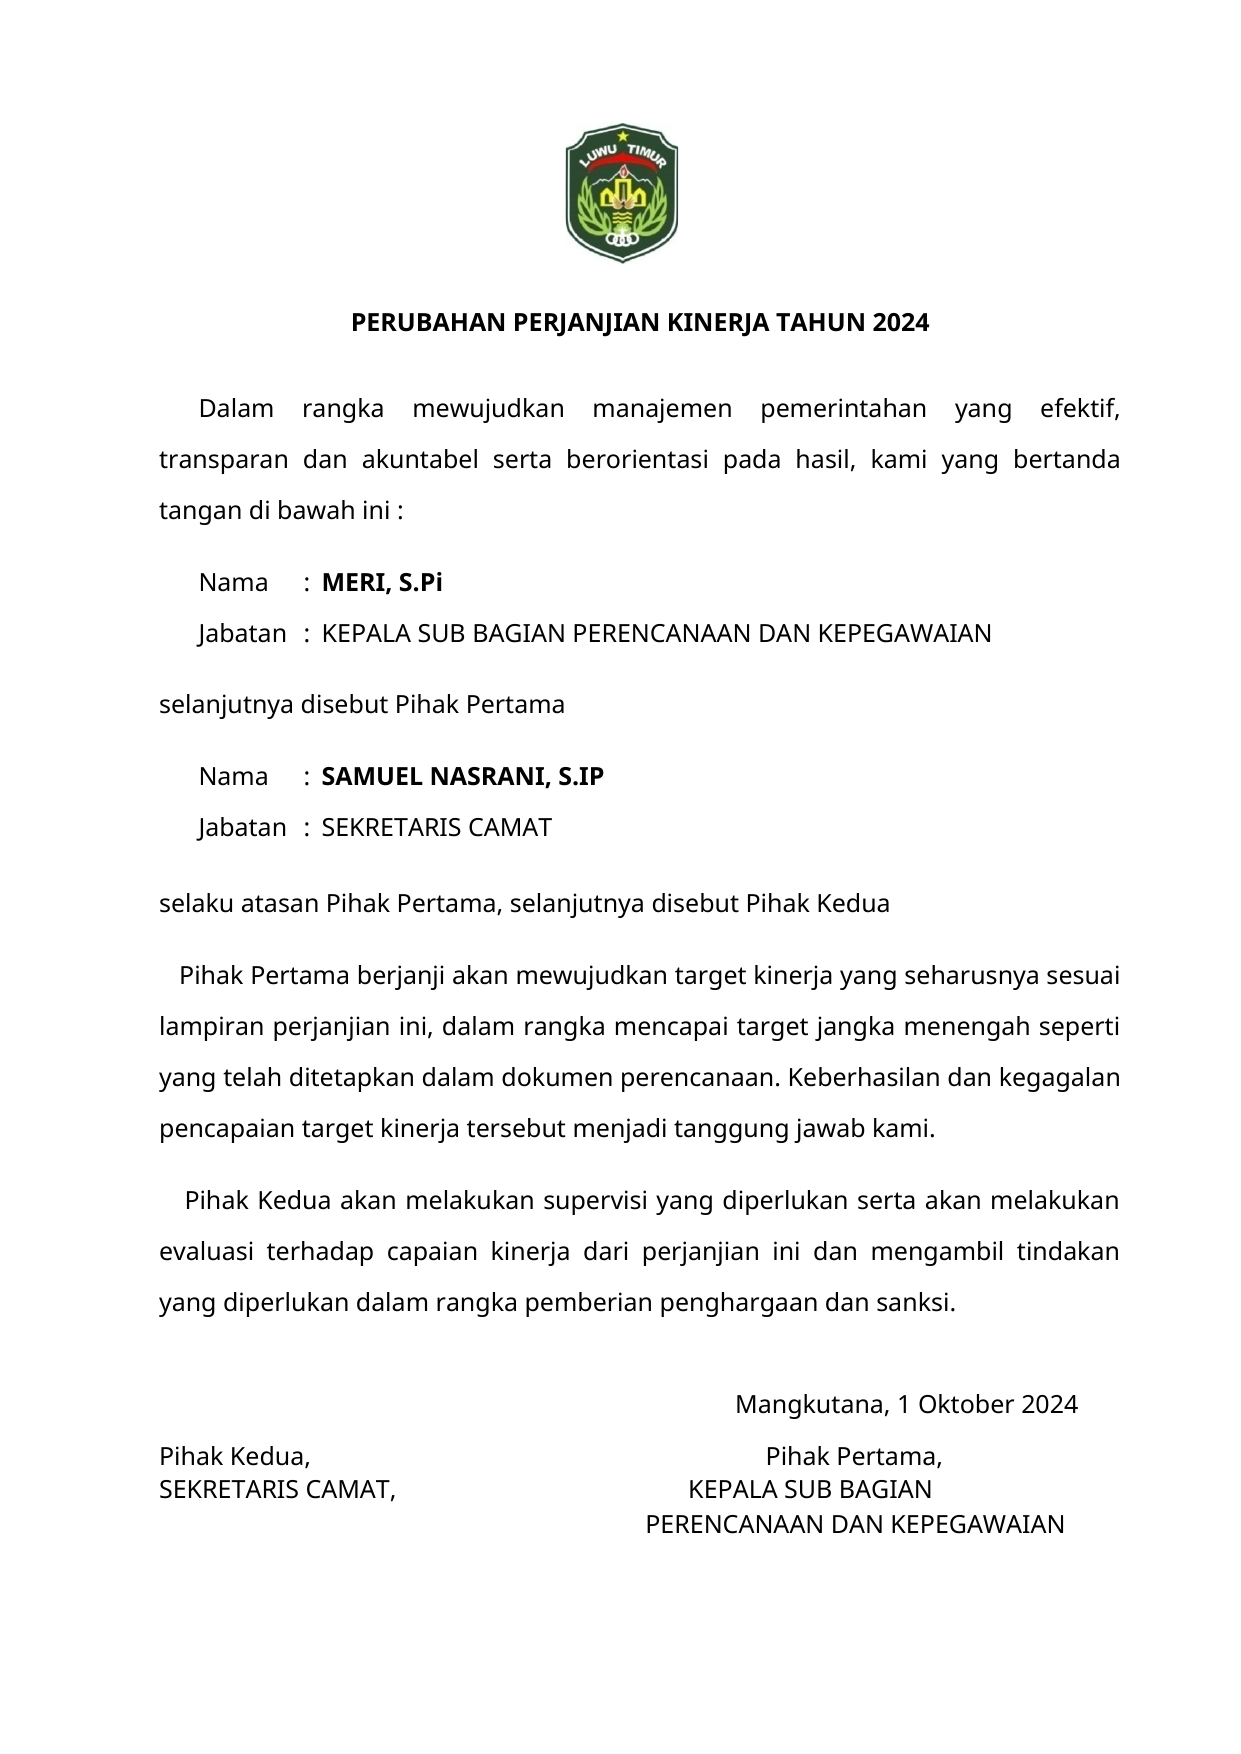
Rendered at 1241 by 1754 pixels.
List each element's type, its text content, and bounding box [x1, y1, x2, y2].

text SEKRETARIS CAMAT, KEPALA SUB BAGIAN [159, 1472, 1148, 1506]
text Mangkutana, 1 Oktober 2024 [159, 1387, 1122, 1421]
text Dalam rangka mewujudkan manajemen pemerintahan yang efektif, transparan dan akuntabel serta berorientasi pada hasil, kami yang bertanda tangan di bawah ini : [159, 390, 1122, 526]
text Nama : SAMUEL NASRANI, S.IP [159, 759, 1122, 793]
text Pihak Pertama berjanji akan mewujudkan target kinerja yang seharusnya sesuai lampiran perjanjian ini, dalam rangka mencapai target jangka menengah seperti yang telah ditetapkan dalam dokumen perencanaan. Keberhasilan dan kegagalan pencapaian target kinerja tersebut menjadi tanggung jawab kami. [159, 958, 1122, 1145]
text PERENCANAAN DAN KEPEGAWAIAN [159, 1506, 1148, 1540]
text Pihak Kedua akan melakukan supervisi yang diperlukan serta akan melakukan evaluasi terhadap capaian kinerja dari perjanjian ini dan mengambil tindakan yang diperlukan dalam rangka pemberian penghargaan dan sanksi. [159, 1183, 1122, 1319]
text selanjutnya disebut Pihak Pertama [159, 687, 1122, 721]
text Nama : MERI, S.Pi [159, 564, 1122, 598]
text PERUBAHAN PERJANJIAN KINERJA TAHUN 2024 [159, 305, 1122, 339]
text Pihak Kedua, Pihak Pertama, [159, 1438, 1148, 1472]
text Jabatan : KEPALA SUB BAGIAN PERENCANAAN DAN KEPEGAWAIAN [159, 615, 1166, 649]
text Jabatan : SEKRETARIS CAMAT [159, 810, 1122, 844]
text selaku atasan Pihak Pertama, selanjutnya disebut Pihak Kedua [159, 886, 1122, 920]
picture [565, 123, 679, 264]
